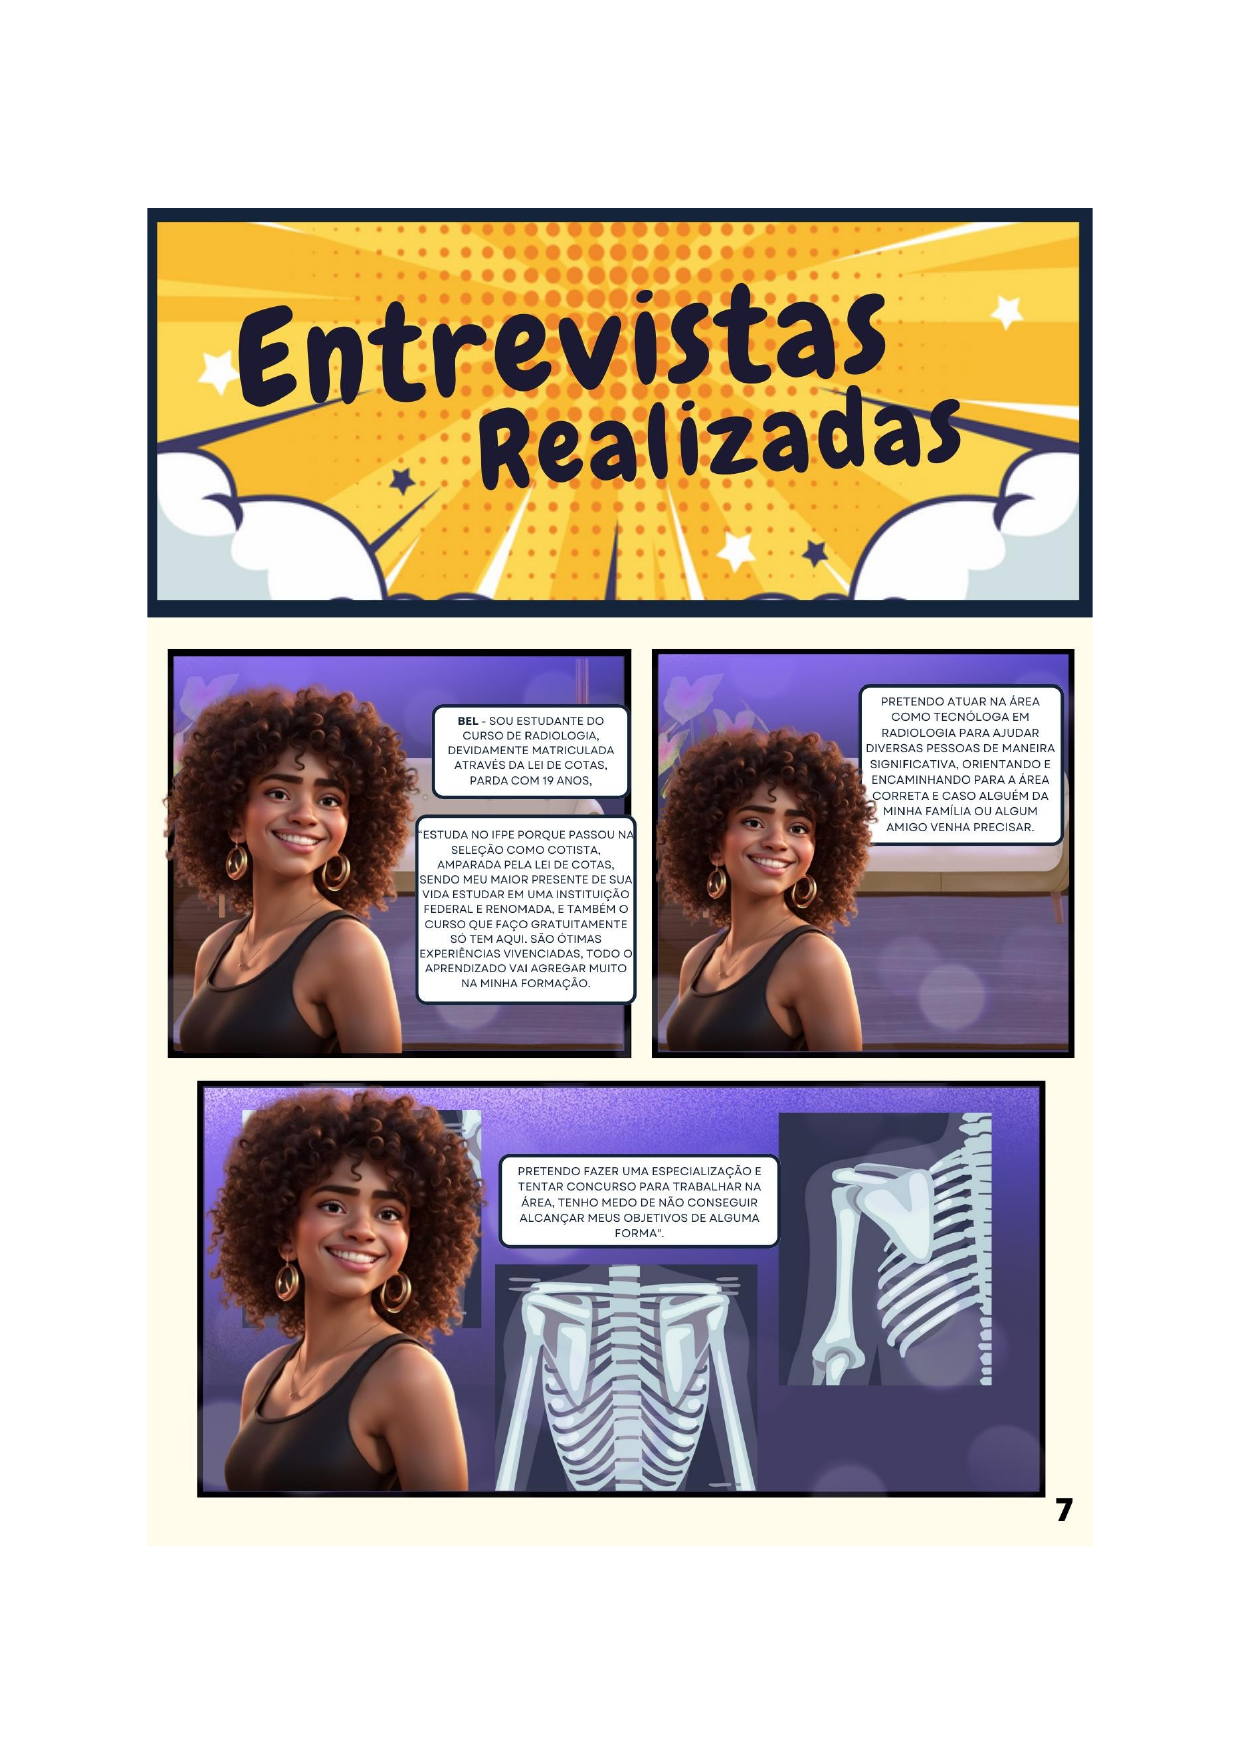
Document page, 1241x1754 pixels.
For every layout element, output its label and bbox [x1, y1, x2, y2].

picture [147, 208, 1093, 1546]
